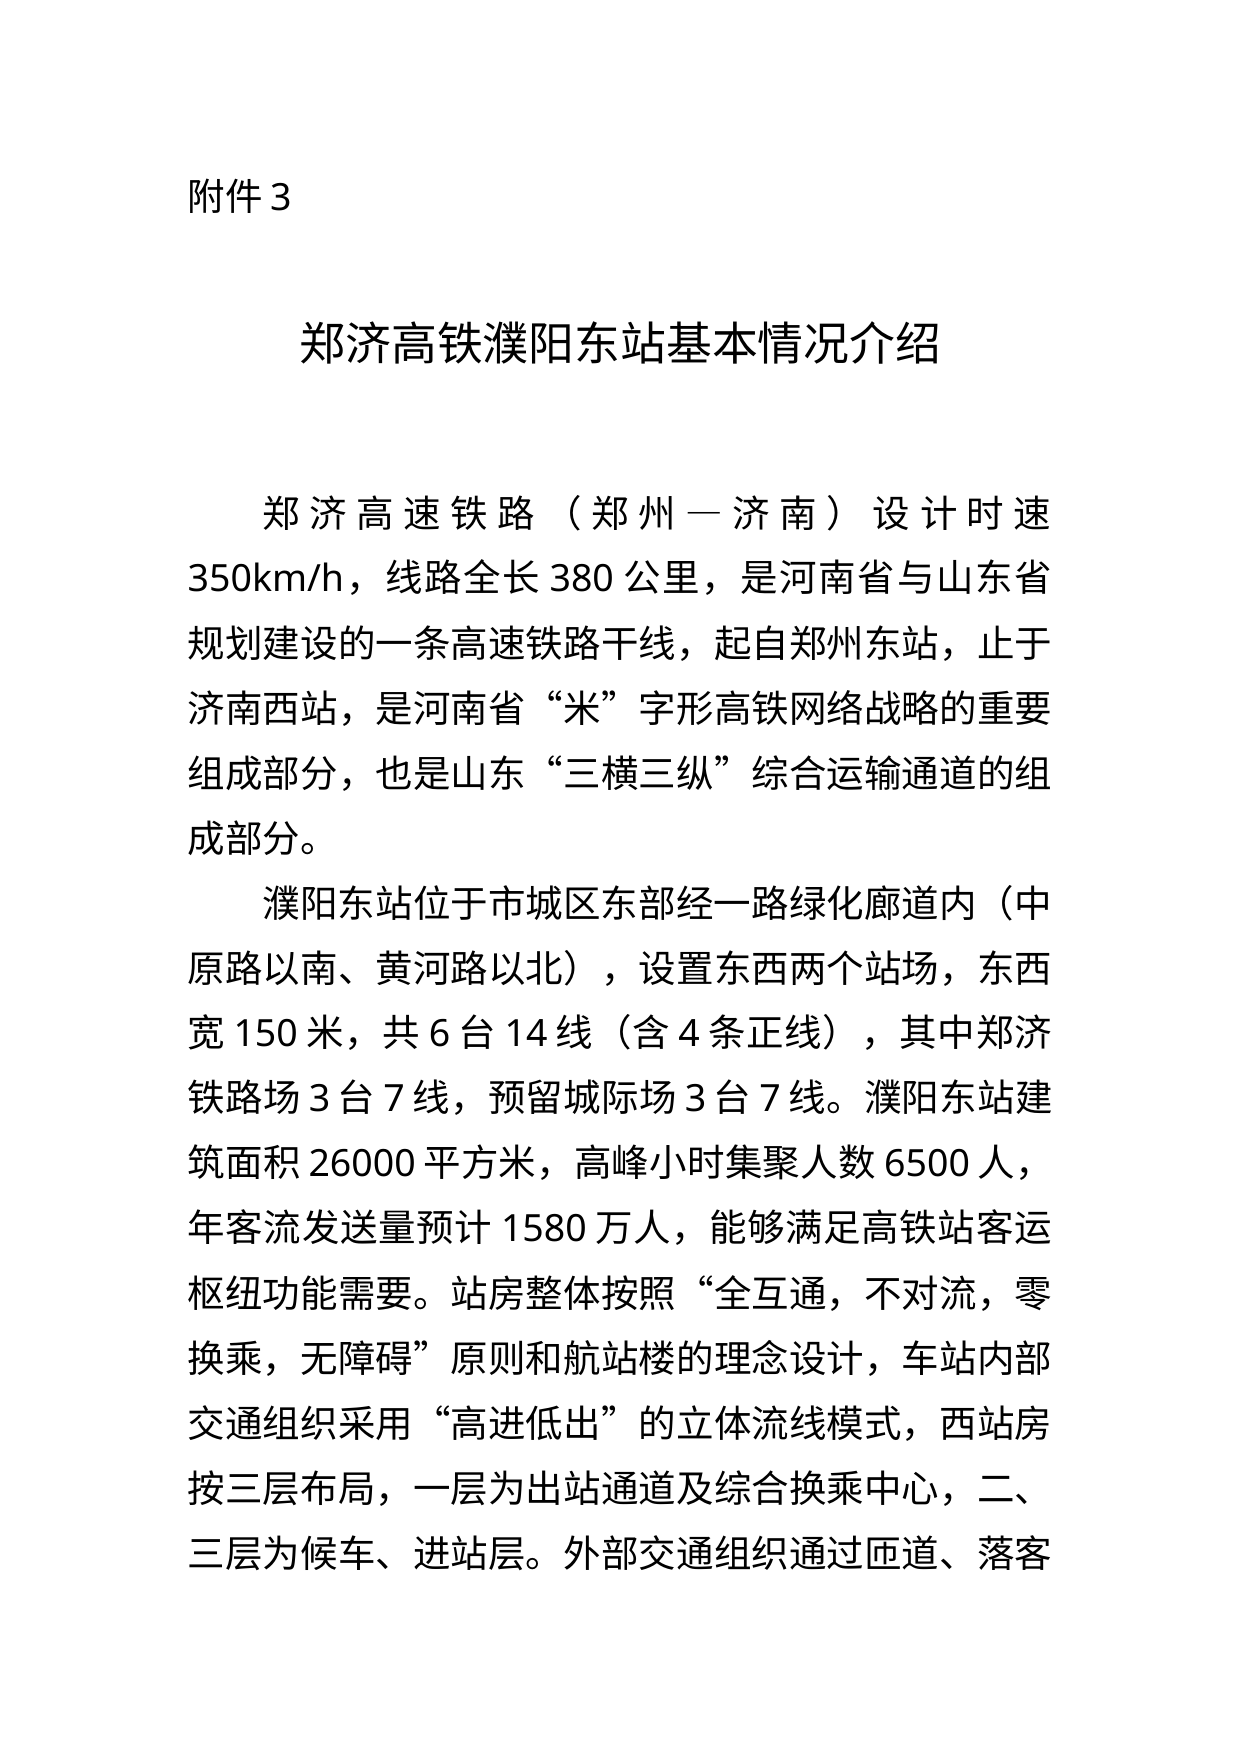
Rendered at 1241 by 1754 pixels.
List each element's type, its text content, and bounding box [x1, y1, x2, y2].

text 郑济高铁濮阳东站基本情况介绍 [187, 292, 1053, 389]
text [187, 868, 1053, 1583]
text 郑济高速铁路（郑州—济南）设计时速350km/h，线路全长380公里，是河南省与山东省规划建设的一条高速铁路干线，起自郑州东站，止于济南西站，是河南省“米”字形高铁网络战略的重要组成部分，也是山东“三横三纵”综合运输通道的组成部分。 [187, 478, 1053, 868]
text 附件3 [187, 162, 1053, 227]
